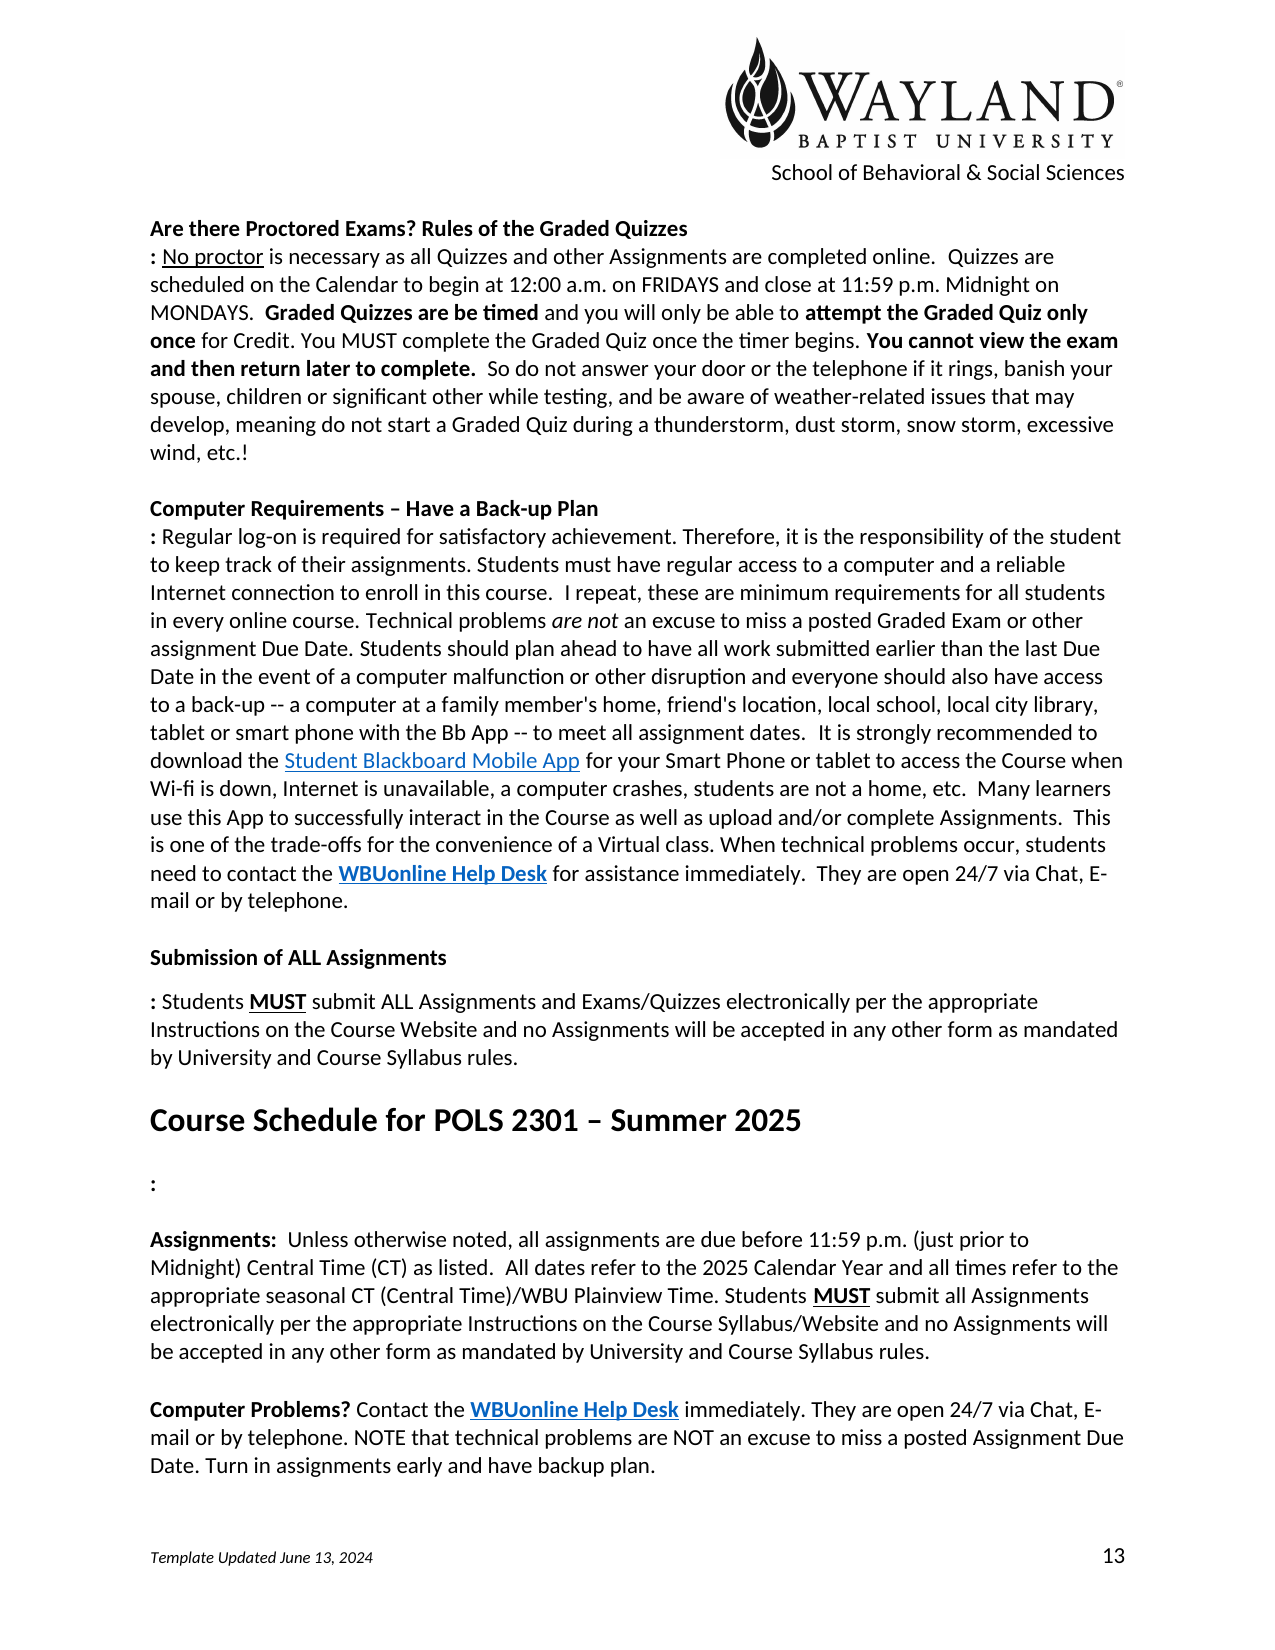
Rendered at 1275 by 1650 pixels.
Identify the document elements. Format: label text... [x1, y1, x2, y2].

text Submission of ALL Assignments [150, 943, 1125, 971]
picture [720, 30, 1125, 159]
text Computer Requirements – Have a Back-up Plan [150, 466, 1125, 522]
text : No proctor is necessary as all Quizzes and other Assignments are completed online. Quizzes are scheduled on the Calendar to begin at 12:00 a.m. on FRIDAYS and close at 11:59 p.m. Midnight on MONDAYS. Graded Quizzes are be timed and you will only be able to attempt the Graded Quiz only once for Credit. You MUST complete the Graded Quiz once the timer begins. You cannot view the exam and then return later to complete. So do not answer your door or the telephone if it rings, banish your spouse, children or significant other while testing, and be aware of weather-related issues that may develop, meaning do not start a Graded Quiz during a thunderstorm, dust storm, snow storm, excessive wind, etc.! [150, 242, 1125, 466]
text : Students MUST submit ALL Assignments and Exams/Quizzes electronically per the appropriate Instructions on the Course Website and no Assignments will be accepted in any other form as mandated by University and Course Syllabus rules. [150, 987, 1125, 1071]
text Are there Proctored Exams? Rules of the Graded Quizzes [150, 214, 1125, 242]
text Assignments: Unless otherwise noted, all assignments are due before 11:59 p.m. (just prior to Midnight) Central Time (CT) as listed. All dates refer to the 2025 Calendar Year and all times refer to the appropriate seasonal CT (Central Time)/WBU Plainview Time. Students MUST submit all Assignments electronically per the appropriate Instructions on the Course Syllabus/Website and no Assignments will be accepted in any other form as mandated by University and Course Syllabus rules. [150, 1225, 1125, 1366]
text Course Schedule for POLS 2301 – Summer 2025 [150, 1099, 1125, 1140]
text : Regular log-on is required for satisfactory achievement. Therefore, it is the responsibility of the student to keep track of their assignments. Students must have regular access to a computer and a reliable Internet connection to enroll in this course. I repeat, these are minimum requirements for all students in every online course. Technical problems are not an excuse to miss a posted Graded Exam or other assignment Due Date. Students should plan ahead to have all work submitted earlier than the last Due Date in the event of a computer malfunction or other disruption and everyone should also have access to a back-up -- a computer at a family member's home, friend's location, local school, local city library, tablet or smart phone with the Bb App -- to meet all assignment dates. It is strongly recommended to download the Student Blackboard Mobile App for your Smart Phone or tablet to access the Course when Wi-fi is down, Internet is unavailable, a computer crashes, students are not a home, etc. Many learners use this App to successfully interact in the Course as well as upload and/or complete Assignments. This is one of the trade-offs for the convenience of a Virtual class. When technical problems occur, students need to contact the WBUonline Help Desk for assistance immediately. They are open 24/7 via Chat, E-mail or by telephone. [150, 522, 1125, 915]
text : [150, 1169, 1125, 1197]
text Computer Problems? Contact the WBUonline Help Desk immediately. They are open 24/7 via Chat, E-mail or by telephone. NOTE that technical problems are NOT an excuse to miss a posted Assignment Due Date. Turn in assignments early and have backup plan. [150, 1395, 1125, 1479]
